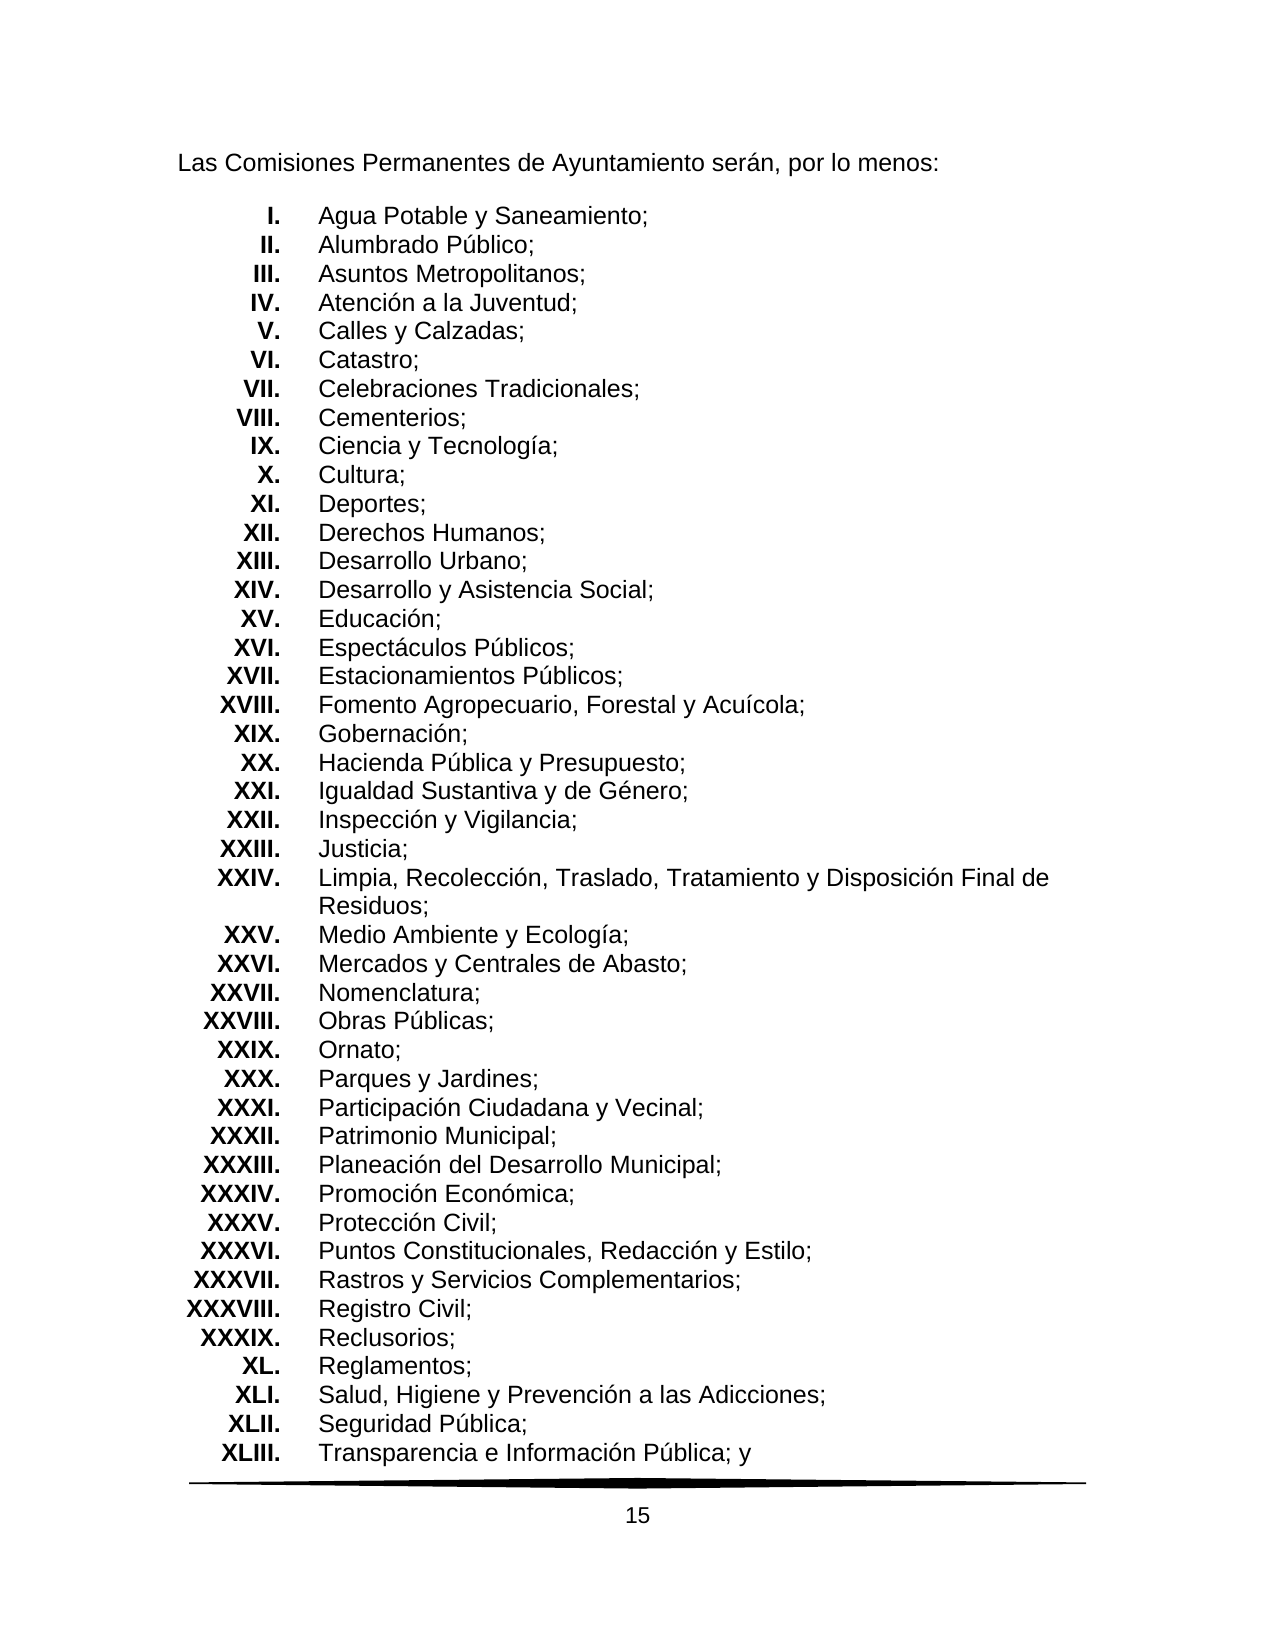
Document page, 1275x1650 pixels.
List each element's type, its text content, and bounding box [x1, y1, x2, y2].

list Salud, Higiene y Prevención a las Adicciones; [281, 1380, 1098, 1409]
list Calles y Calzadas; [281, 316, 1098, 345]
list Protección Civil; [281, 1208, 1098, 1236]
list Agua Potable y Saneamiento; [281, 201, 1098, 230]
list Catastro; [281, 345, 1098, 374]
list Inspección y Vigilancia; [281, 805, 1098, 834]
list Patrimonio Municipal; [281, 1121, 1098, 1150]
list Ciencia y Tecnología; [281, 431, 1098, 460]
list Puntos Constitucionales, Redacción y Estilo; [281, 1236, 1098, 1265]
list Cultura; [281, 460, 1098, 489]
list Gobernación; [281, 719, 1098, 748]
list Mercados y Centrales de Abasto; [281, 949, 1098, 978]
list Desarrollo y Asistencia Social; [281, 575, 1098, 604]
list Ornato; [281, 1035, 1098, 1064]
list Educación; [281, 604, 1098, 633]
list Reclusorios; [281, 1323, 1098, 1351]
list Fomento Agropecuario, Forestal y Acuícola; [281, 690, 1098, 719]
list Limpia, Recolección, Traslado, Tratamiento y Disposición Final de Residuos; [281, 863, 1098, 920]
list Rastros y Servicios Complementarios; [281, 1265, 1098, 1294]
list Transparencia e Información Pública; y [281, 1438, 1098, 1466]
list Promoción Económica; [281, 1179, 1098, 1208]
list Hacienda Pública y Presupuesto; [281, 748, 1098, 776]
list Alumbrado Público; [281, 230, 1098, 259]
list Celebraciones Tradicionales; [281, 374, 1098, 403]
list Reglamentos; [281, 1351, 1098, 1380]
list Asuntos Metropolitanos; [281, 259, 1098, 288]
text Las Comisiones Permanentes de Ayuntamiento serán, por lo menos: [177, 148, 1098, 176]
list Estacionamientos Públicos; [281, 661, 1098, 690]
list Seguridad Pública; [281, 1409, 1098, 1438]
list Deportes; [281, 489, 1098, 518]
list Nomenclatura; [281, 978, 1098, 1006]
list Obras Públicas; [281, 1006, 1098, 1035]
list Medio Ambiente y Ecología; [281, 920, 1098, 949]
list Atención a la Juventud; [281, 288, 1098, 316]
list Espectáculos Públicos; [281, 633, 1098, 661]
list Planeación del Desarrollo Municipal; [281, 1150, 1098, 1179]
list Parques y Jardines; [281, 1064, 1098, 1093]
list Registro Civil; [281, 1294, 1098, 1323]
list Desarrollo Urbano; [281, 546, 1098, 575]
list Participación Ciudadana y Vecinal; [281, 1093, 1098, 1121]
list Cementerios; [281, 403, 1098, 431]
list Derechos Humanos; [281, 518, 1098, 546]
list Justicia; [281, 834, 1098, 863]
list Igualdad Sustantiva y de Género; [281, 776, 1098, 805]
